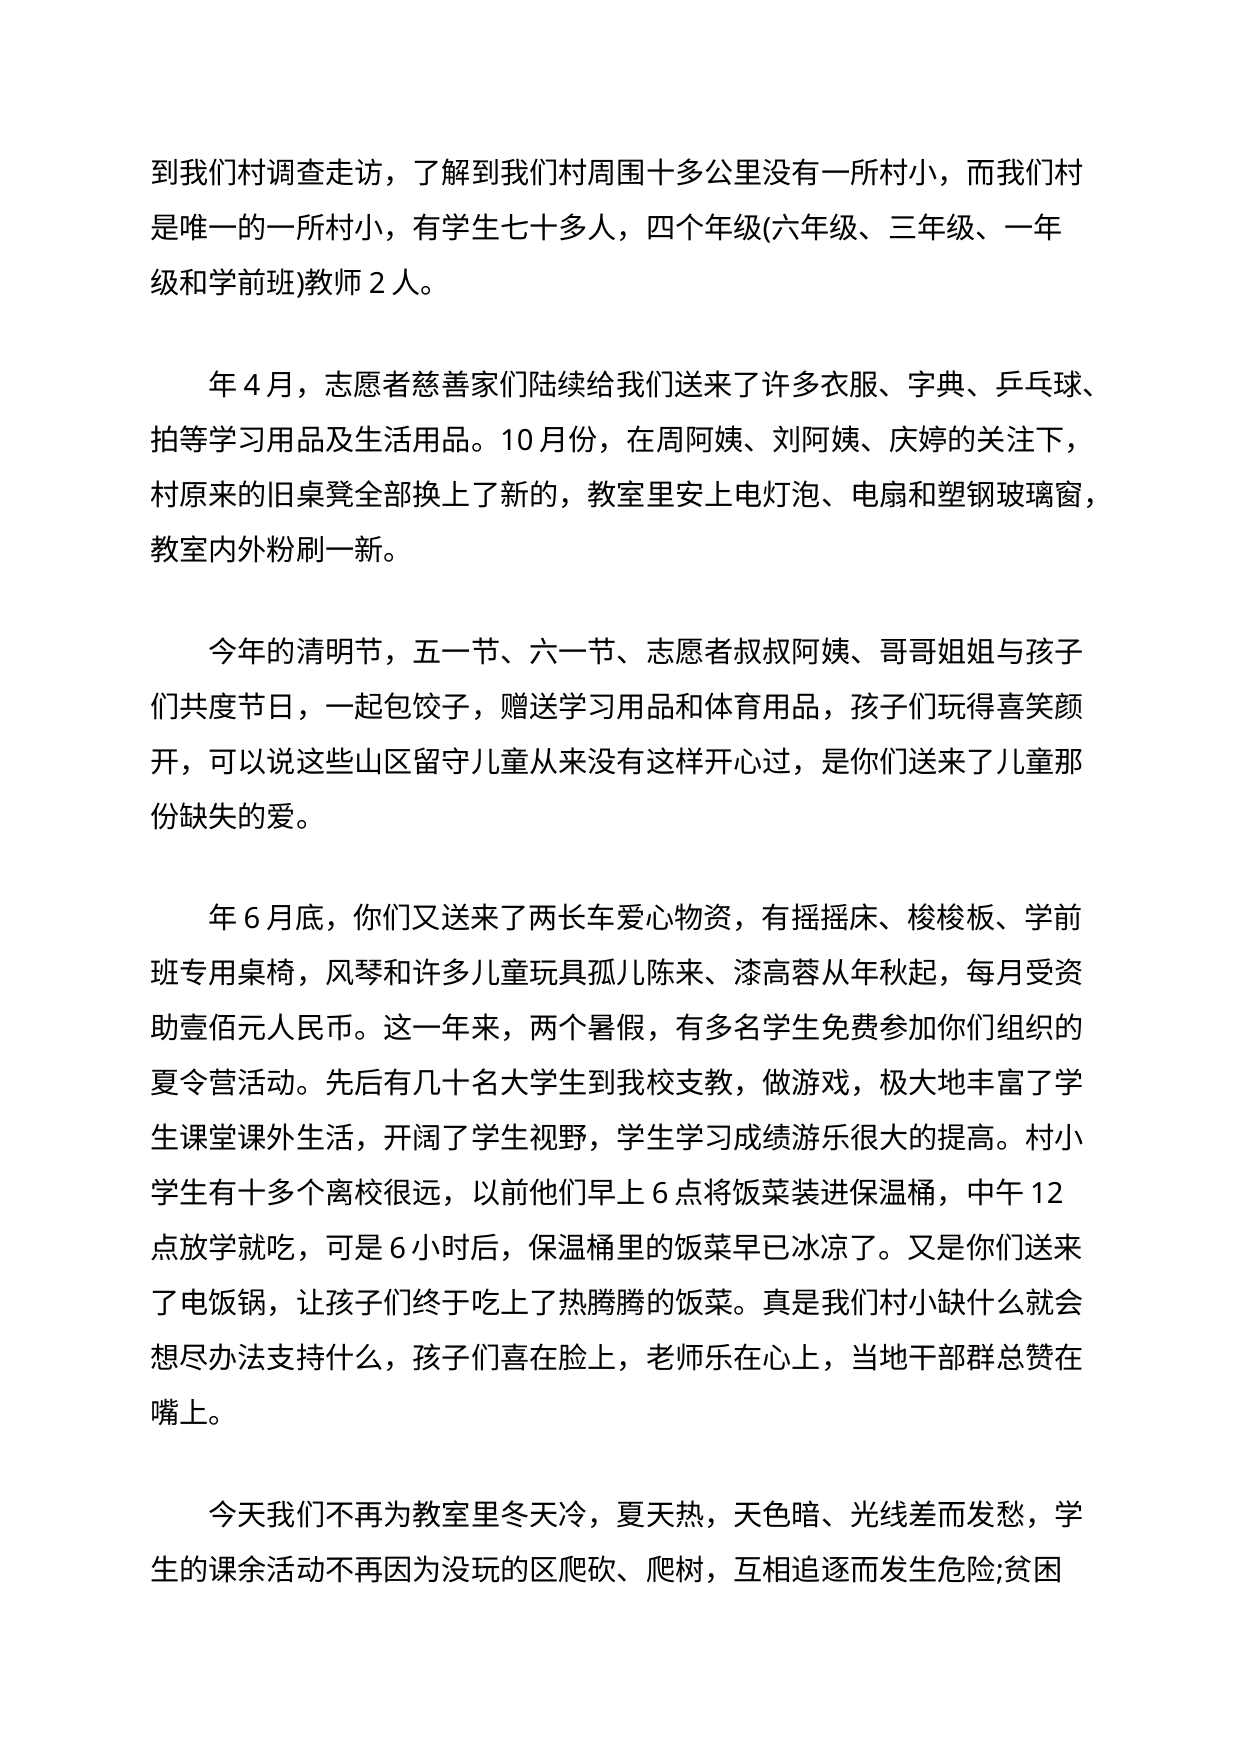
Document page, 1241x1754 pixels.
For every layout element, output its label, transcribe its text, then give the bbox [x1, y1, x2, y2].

text 今年的清明节，五一节、六一节、志愿者叔叔阿姨、哥哥姐姐与孩子们共度节日，一起包饺子，赠送学习用品和体育用品，孩子们玩得喜笑颜开，可以说这些山区留守儿童从来没有这样开心过，是你们送来了儿童那份缺失的爱。 [150, 628, 1090, 836]
text 年4月，志愿者慈善家们陆续给我们送来了许多衣服、字典、乒乓球、拍等学习用品及生活用品。10月份，在周阿姨、刘阿姨、庆婷的关注下，村原来的旧桌凳全部换上了新的，教室里安上电灯泡、电扇和塑钢玻璃窗，教室内外粉刷一新。 [150, 362, 1090, 569]
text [150, 150, 1090, 302]
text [150, 1491, 1090, 1588]
text 年6月底，你们又送来了两长车爱心物资，有摇摇床、梭梭板、学前班专用桌椅，风琴和许多儿童玩具孤儿陈来、漆高蓉从年秋起，每月受资助壹佰元人民币。这一年来，两个暑假，有多名学生免费参加你们组织的夏令营活动。先后有几十名大学生到我校支教，做游戏，极大地丰富了学生课堂课外生活，开阔了学生视野，学生学习成绩游乐很大的提高。村小学生有十多个离校很远，以前他们早上6点将饭菜装进保温桶，中午12点放学就吃，可是6小时后，保温桶里的饭菜早已冰凉了。又是你们送来了电饭锅，让孩子们终于吃上了热腾腾的饭菜。真是我们村小缺什么就会想尽办法支持什么，孩子们喜在脸上，老师乐在心上，当地干部群总赞在嘴上。 [150, 895, 1090, 1432]
